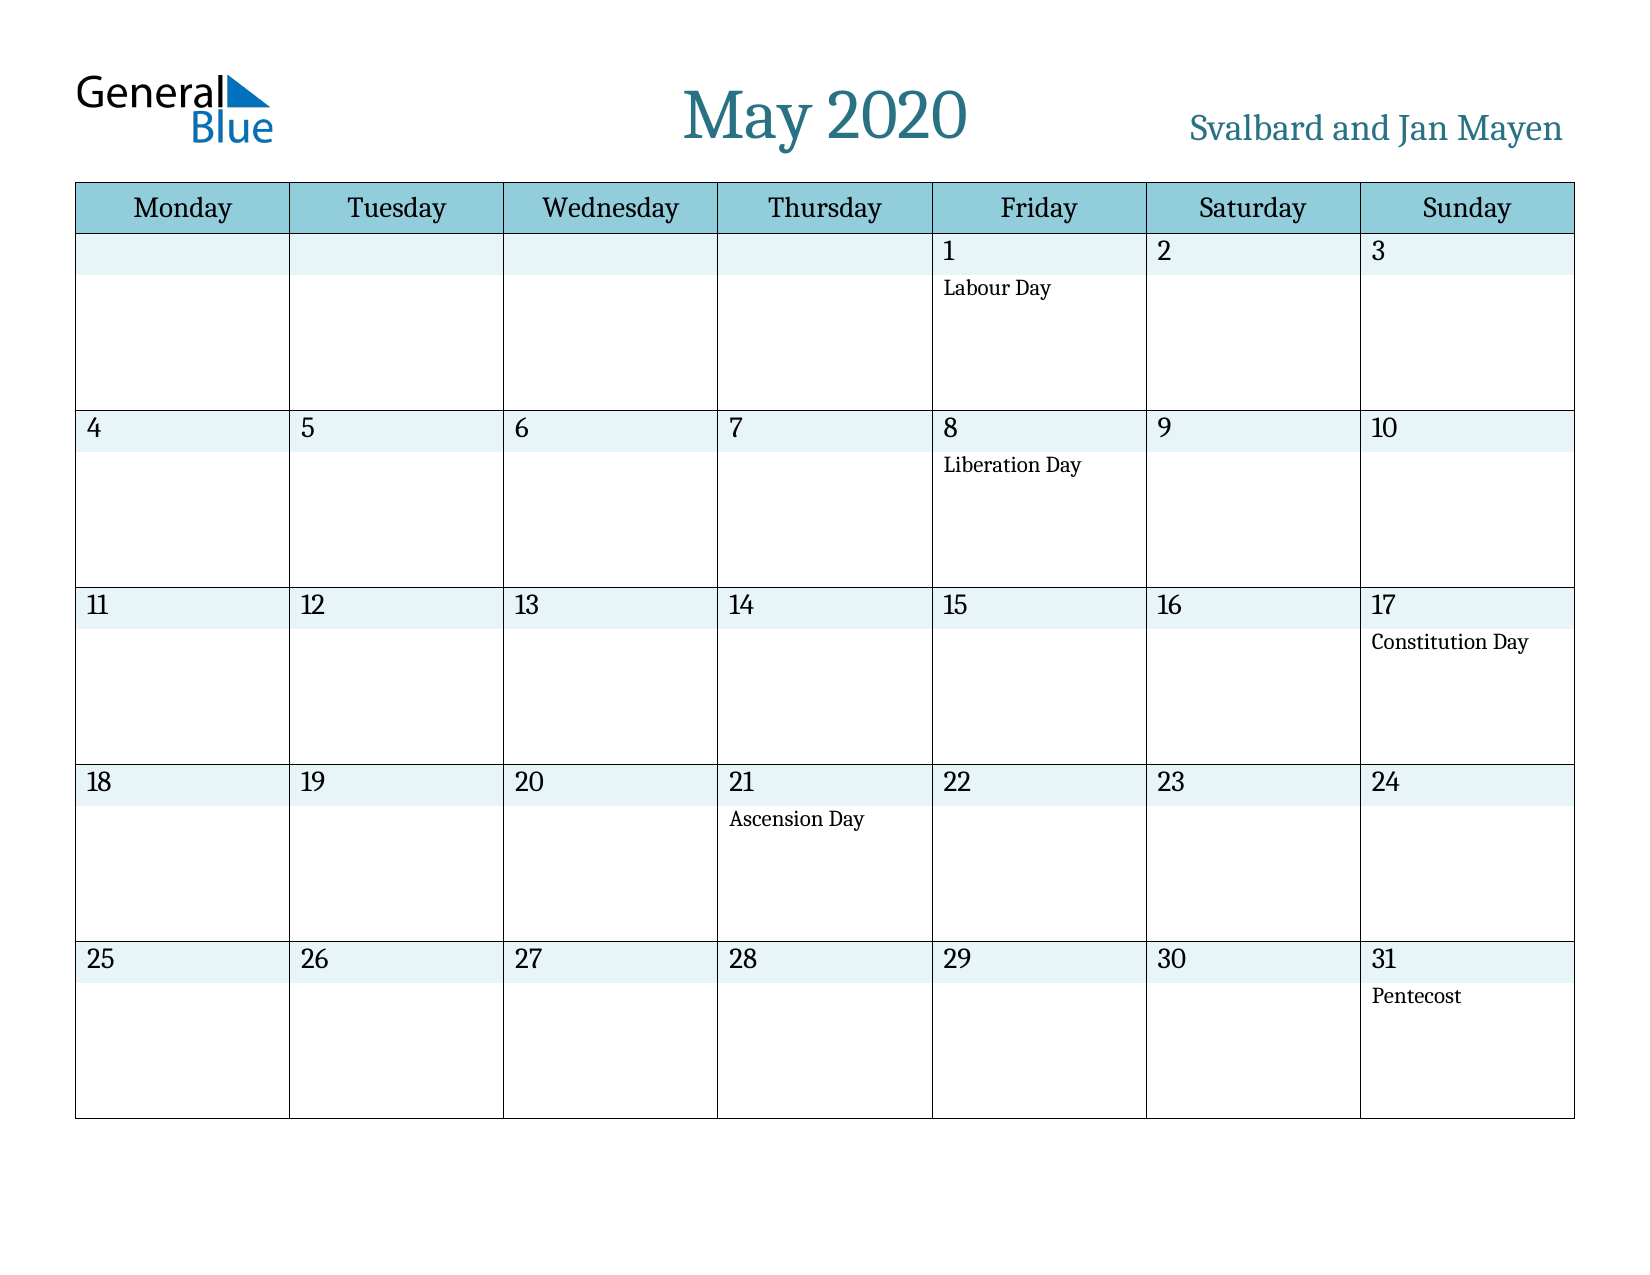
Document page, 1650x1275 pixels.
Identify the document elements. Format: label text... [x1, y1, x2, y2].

table_cell [76, 452, 289, 587]
table_cell Monday [76, 183, 289, 233]
table_cell 10 [1361, 411, 1574, 452]
table_cell [76, 234, 289, 275]
table_cell [504, 234, 717, 275]
table_cell [504, 275, 717, 410]
table_cell 15 [933, 588, 1146, 629]
table_cell 9 [1147, 411, 1360, 452]
table_cell [76, 983, 289, 1118]
table_cell 25 [76, 942, 289, 983]
table_cell 7 [718, 411, 932, 452]
table_cell 27 [504, 942, 717, 983]
table_cell 18 [76, 765, 289, 806]
table_cell Tuesday [290, 183, 503, 233]
table_cell 24 [1361, 765, 1574, 806]
table_cell [933, 983, 1146, 1118]
table_cell 23 [1147, 765, 1360, 806]
table_cell 22 [933, 765, 1146, 806]
table_cell Wednesday [504, 183, 717, 233]
table_header Svalbard and Jan Mayen [1146, 75, 1574, 182]
table_cell 5 [290, 411, 503, 452]
table_cell 11 [76, 588, 289, 629]
table_cell 21 [718, 765, 932, 806]
table_cell 19 [290, 765, 503, 806]
table_cell [290, 275, 503, 410]
table_cell Thursday [718, 183, 932, 233]
table_cell 6 [504, 411, 717, 452]
table_cell [1147, 452, 1360, 587]
table_cell [933, 629, 1146, 764]
table_cell [1147, 275, 1360, 410]
table_cell 3 [1361, 234, 1574, 275]
table_cell 20 [504, 765, 717, 806]
table_cell Ascension Day [718, 806, 932, 941]
table_cell [1147, 806, 1360, 941]
table_cell [504, 806, 717, 941]
table_cell 2 [1147, 234, 1360, 275]
table_cell [718, 275, 932, 410]
table_cell 17 [1361, 588, 1574, 629]
table_cell Pentecost [1361, 983, 1574, 1118]
table_cell Sunday [1361, 183, 1574, 233]
table_cell [718, 452, 932, 587]
table_cell [290, 806, 503, 941]
table_cell 30 [1147, 942, 1360, 983]
picture [77, 75, 273, 143]
table_cell [718, 234, 932, 275]
table_cell [76, 275, 289, 410]
table_cell 28 [718, 942, 932, 983]
table_cell 31 [1361, 942, 1574, 983]
table_cell [290, 983, 503, 1118]
table_cell 16 [1147, 588, 1360, 629]
table_cell 12 [290, 588, 503, 629]
table_cell [504, 983, 717, 1118]
table_cell [1361, 806, 1574, 941]
table_cell 14 [718, 588, 932, 629]
table_cell Constitution Day [1361, 629, 1574, 764]
table_cell [76, 806, 289, 941]
table_cell [290, 452, 503, 587]
table_header [76, 75, 503, 182]
table_cell [290, 234, 503, 275]
table_cell [504, 452, 717, 587]
table_cell 26 [290, 942, 503, 983]
table_cell 29 [933, 942, 1146, 983]
table_cell Labour Day [933, 275, 1146, 410]
table_cell [1147, 983, 1360, 1118]
table_cell [1147, 629, 1360, 764]
table_cell [718, 629, 932, 764]
table_cell [718, 983, 932, 1118]
table_cell [504, 629, 717, 764]
table_cell 4 [76, 411, 289, 452]
table_cell Saturday [1147, 183, 1360, 233]
table_header May 2020 [504, 75, 1146, 182]
table_cell 8 [933, 411, 1146, 452]
table_cell Friday [933, 183, 1146, 233]
table_cell Liberation Day [933, 452, 1146, 587]
table_cell [933, 806, 1146, 941]
table_cell [76, 629, 289, 764]
table_cell [1361, 452, 1574, 587]
table_cell [1361, 275, 1574, 410]
table_cell 1 [933, 234, 1146, 275]
table_cell [290, 629, 503, 764]
table_cell 13 [504, 588, 717, 629]
